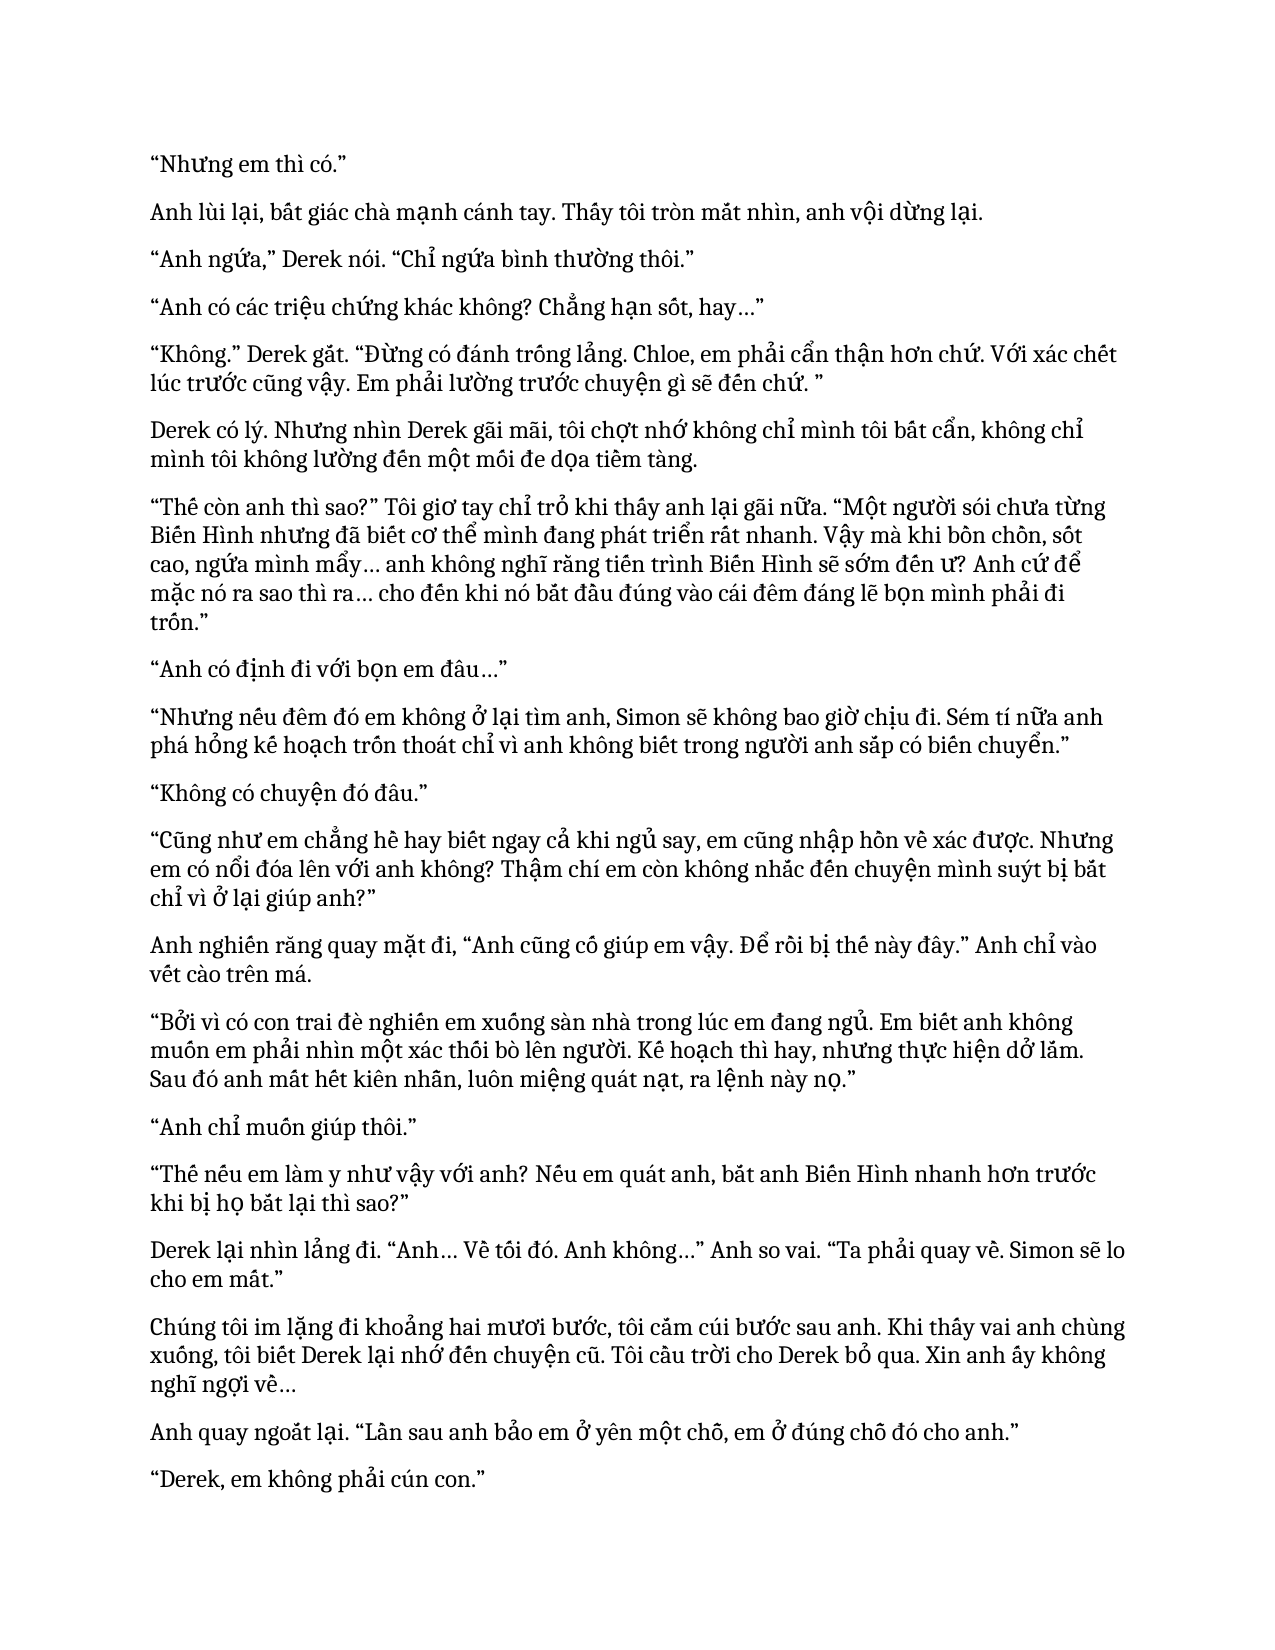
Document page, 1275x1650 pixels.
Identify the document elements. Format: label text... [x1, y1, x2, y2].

text “Nhưng em thì có.” [150, 150, 1125, 179]
text “Cũng như em chẳng hề hay biết ngay cả khi ngủ say, em cũng nhập hồn về xác được. Nhưng em có nổi đóa lên với anh không? Thậm chí em còn không nhắc đến chuyện mình suýt bị bắt chỉ vì ở lại giúp anh?” [150, 826, 1125, 912]
text Anh quay ngoắt lại. “Lần sau anh bảo em ở yên một chỗ, em ở đúng chỗ đó cho anh.” [150, 1417, 1125, 1446]
text Chúng tôi im lặng đi khoảng hai mươi bước, tôi cắm cúi bước sau anh. Khi thấy vai anh chùng xuống, tôi biết Derek lại nhớ đến chuyện cũ. Tôi cầu trời cho Derek bỏ qua. Xin anh ấy không nghĩ ngợi về… [150, 1312, 1125, 1399]
text “Anh chỉ muốn giúp thôi.” [150, 1112, 1125, 1141]
text “Thế nếu em làm y như vậy với anh? Nếu em quát anh, bắt anh Biến Hình nhanh hơn trước khi bị họ bắt lại thì sao?” [150, 1160, 1125, 1217]
text “Anh có các triệu chứng khác không? Chẳng hạn sốt, hay…” [150, 292, 1125, 321]
text Derek có lý. Nhưng nhìn Derek gãi mãi, tôi chợt nhớ không chỉ mình tôi bất cẩn, không chỉ mình tôi không lường đến một mối đe dọa tiềm tàng. [150, 416, 1125, 474]
text “Anh có định đi với bọn em đâu…” [150, 655, 1125, 684]
text “Anh ngứa,” Derek nói. “Chỉ ngứa bình thường thôi.” [150, 245, 1125, 274]
text “Nhưng nếu đêm đó em không ở lại tìm anh, Simon sẽ không bao giờ chịu đi. Sém tí nữa anh phá hỏng kế hoạch trốn thoát chỉ vì anh không biết trong người anh sắp có biến chuyển.” [150, 702, 1125, 760]
text “Bởi vì có con trai đè nghiến em xuống sàn nhà trong lúc em đang ngủ. Em biết anh không muốn em phải nhìn một xác thối bò lên người. Kế hoạch thì hay, nhưng thực hiện dở lắm. Sau đó anh mất hết kiên nhẫn, luôn miệng quát nạt, ra lệnh này nọ.” [150, 1007, 1125, 1094]
text “Không có chuyện đó đâu.” [150, 779, 1125, 807]
text Anh nghiến răng quay mặt đi, “Anh cũng cố giúp em vậy. Để rồi bị thế này đây.” Anh chỉ vào vết cào trên má. [150, 931, 1125, 989]
text “Derek, em không phải cún con.” [150, 1465, 1125, 1494]
text Derek lại nhìn lảng đi. “Anh… Về tối đó. Anh không…” Anh so vai. “Ta phải quay về. Simon sẽ lo cho em mất.” [150, 1236, 1125, 1294]
text Anh lùi lại, bất giác chà mạnh cánh tay. Thấy tôi tròn mắt nhìn, anh vội dừng lại. [150, 197, 1125, 226]
text “Không.” Derek gắt. “Đừng có đánh trống lảng. Chloe, em phải cẩn thận hơn chứ. Với xác chết lúc trước cũng vậy. Em phải lường trước chuyện gì sẽ đến chứ. ” [150, 340, 1125, 397]
text “Thế còn anh thì sao?” Tôi giơ tay chỉ trỏ khi thấy anh lại gãi nữa. “Một người sói chưa từng Biến Hình nhưng đã biết cơ thể mình đang phát triển rất nhanh. Vậy mà khi bồn chồn, sốt cao, ngứa mình mẩy… anh không nghĩ rằng tiến trình Biến Hình sẽ sớm đến ư? Anh cứ để mặc nó ra sao thì ra… cho đến khi nó bắt đầu đúng vào cái đêm đáng lẽ bọn mình phải đi trốn.” [150, 492, 1125, 636]
